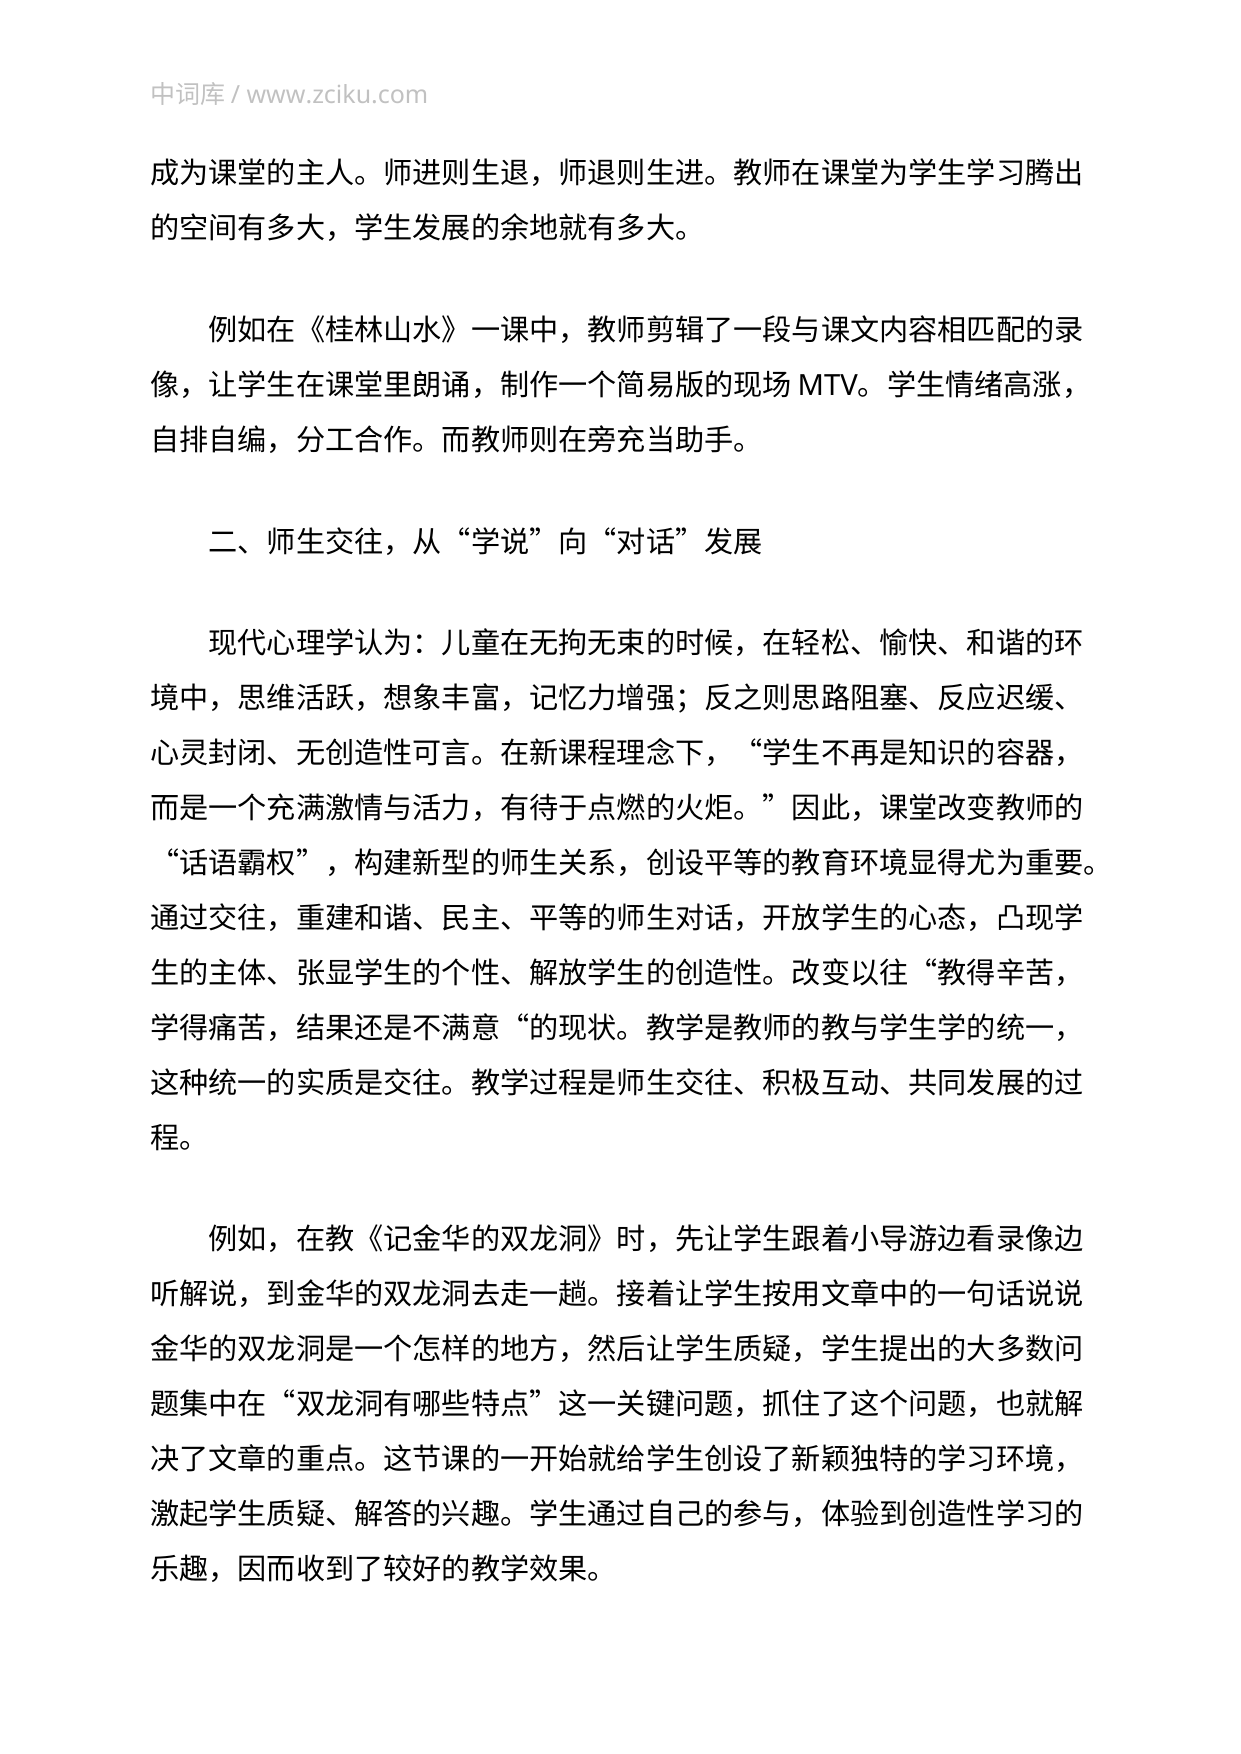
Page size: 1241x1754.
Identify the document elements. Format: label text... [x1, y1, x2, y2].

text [150, 150, 1090, 247]
text 例如在《桂林山水》一课中，教师剪辑了一段与课文内容相匹配的录像，让学生在课堂里朗诵，制作一个简易版的现场MTV。学生情绪高涨，自排自编，分工合作。而教师则在旁充当助手。 [150, 307, 1090, 459]
text 二、师生交往，从“学说”向“对话”发展 [150, 518, 1090, 561]
text 例如，在教《记金华的双龙洞》时，先让学生跟着小导游边看录像边听解说，到金华的双龙洞去走一趟。接着让学生按用文章中的一句话说说金华的双龙洞是一个怎样的地方，然后让学生质疑，学生提出的大多数问题集中在“双龙洞有哪些特点”这一关键问题，抓住了这个问题，也就解决了文章的重点。这节课的一开始就给学生创设了新颖独特的学习环境，激起学生质疑、解答的兴趣。学生通过自己的参与，体验到创造性学习的乐趣，因而收到了较好的教学效果。 [150, 1216, 1090, 1588]
text 现代心理学认为：儿童在无拘无束的时候，在轻松、愉快、和谐的环境中，思维活跃，想象丰富，记忆力增强；反之则思路阻塞、反应迟缓、心灵封闭、无创造性可言。在新课程理念下，“学生不再是知识的容器，而是一个充满激情与活力，有待于点燃的火炬。”因此，课堂改变教师的“话语霸权”，构建新型的师生关系，创设平等的教育环境显得尤为重要。通过交往，重建和谐、民主、平等的师生对话，开放学生的心态，凸现学生的主体、张显学生的个性、解放学生的创造性。改变以往“教得辛苦，学得痛苦，结果还是不满意“的现状。教学是教师的教与学生学的统一，这种统一的实质是交往。教学过程是师生交往、积极互动、共同发展的过程。 [150, 620, 1090, 1156]
